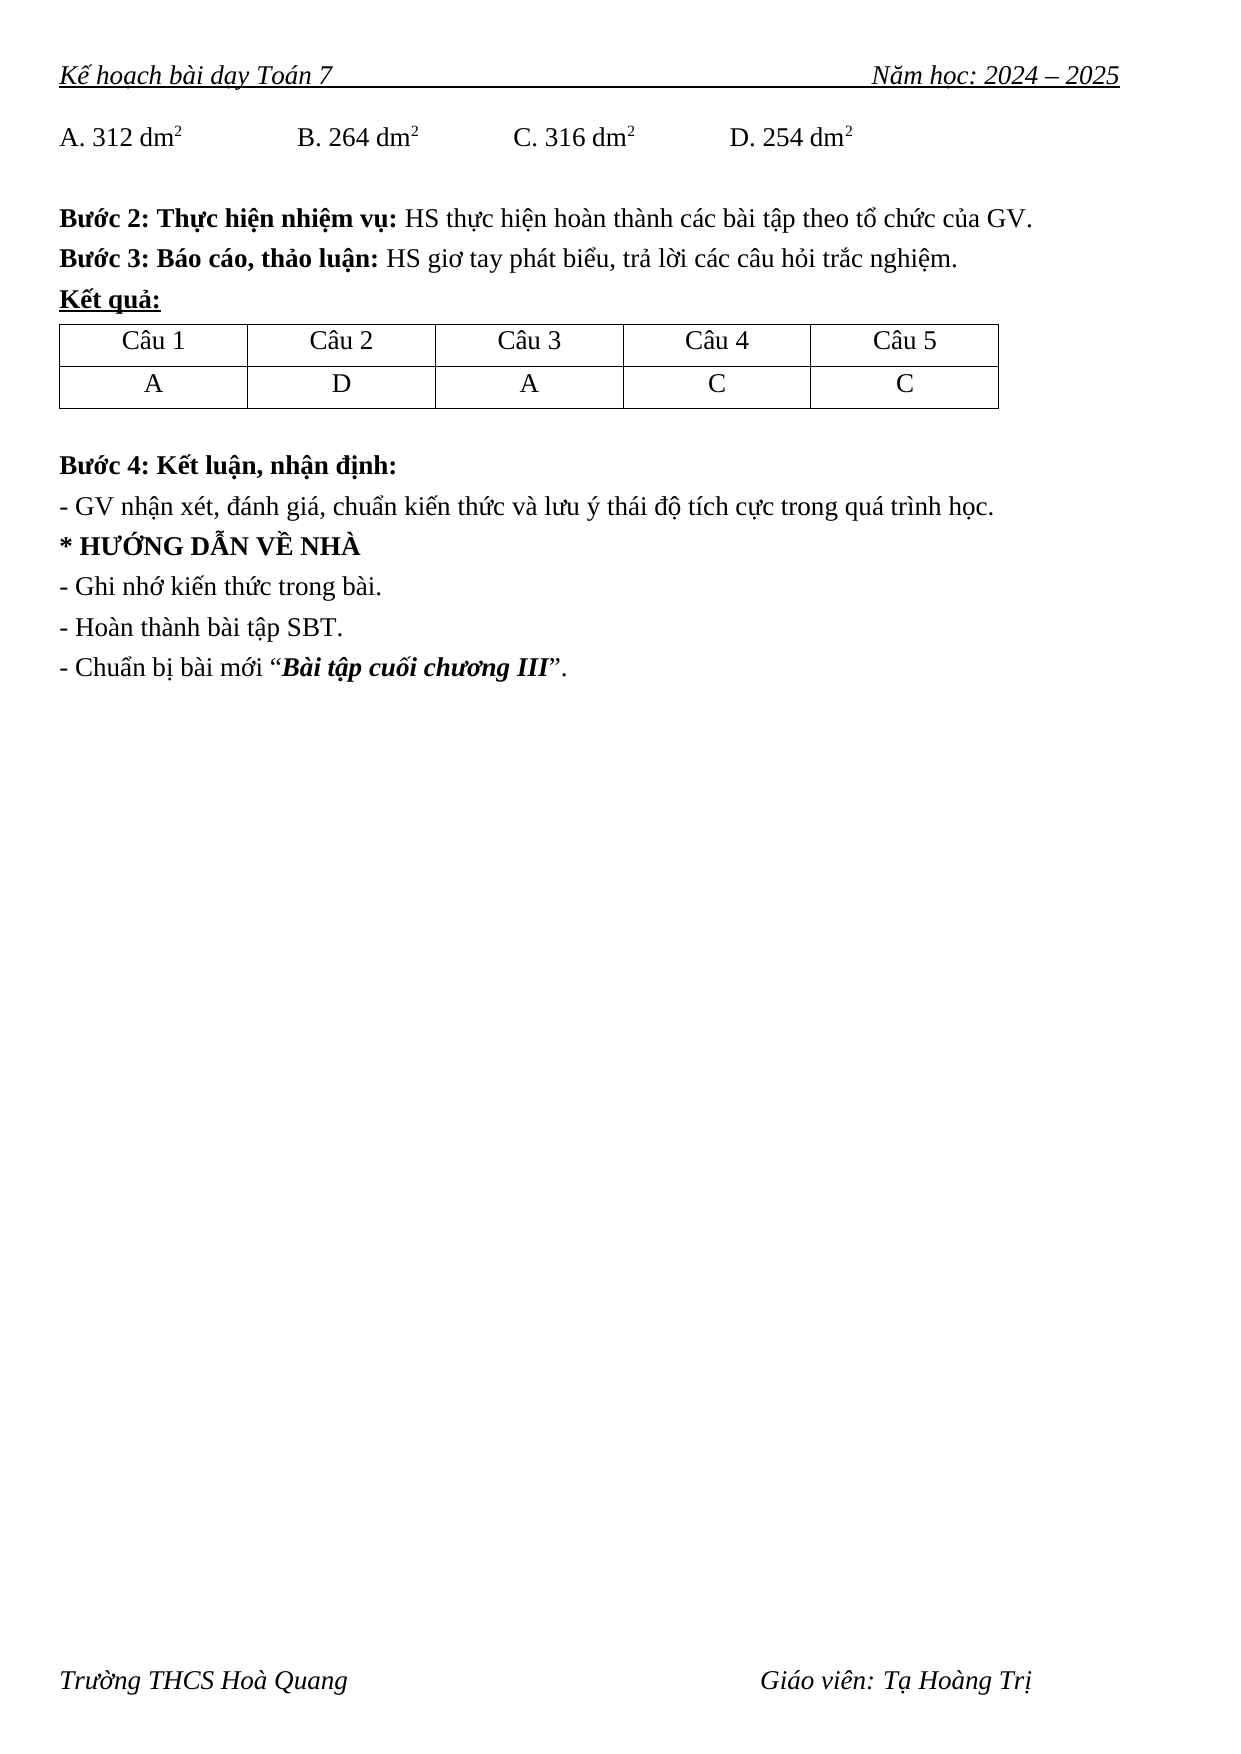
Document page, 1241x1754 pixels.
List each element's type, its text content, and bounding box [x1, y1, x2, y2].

text * HƯỚNG DẪN VỀ NHÀ [59, 530, 1122, 561]
table_cell C [811, 367, 998, 408]
table_header Câu 3 [436, 325, 623, 366]
text A. 312 dm2 B. 264 dm2 C. 316 dm2 D. 254 dm2 [59, 121, 1122, 152]
text Kết quả: [59, 283, 1122, 314]
text Bước 4: Kết luận, nhận định: [59, 449, 1122, 480]
table_header Câu 1 [60, 325, 247, 366]
text - Hoàn thành bài tập SBT. [59, 611, 1122, 642]
table_cell C [624, 367, 810, 408]
text Bước 3: Báo cáo, thảo luận: HS giơ tay phát biểu, trả lời các câu hỏi trắc nghiệm. [59, 243, 1122, 274]
text Bước 2: Thực hiện nhiệm vụ: HS thực hiện hoàn thành các bài tập theo tổ chức của GV. [59, 202, 1122, 233]
table_cell D [248, 367, 435, 408]
table_header Câu 2 [248, 325, 435, 366]
text - Chuẩn bị bài mới “Bài tập cuối chương III”. [59, 651, 1122, 682]
table_cell A [436, 367, 623, 408]
table_header Câu 5 [811, 325, 998, 366]
text - Ghi nhớ kiến thức trong bài. [59, 571, 1122, 602]
table_cell A [60, 367, 247, 408]
text - GV nhận xét, đánh giá, chuẩn kiến thức và lưu ý thái độ tích cực trong quá trình học. [59, 490, 1122, 521]
table_header Câu 4 [624, 325, 810, 366]
